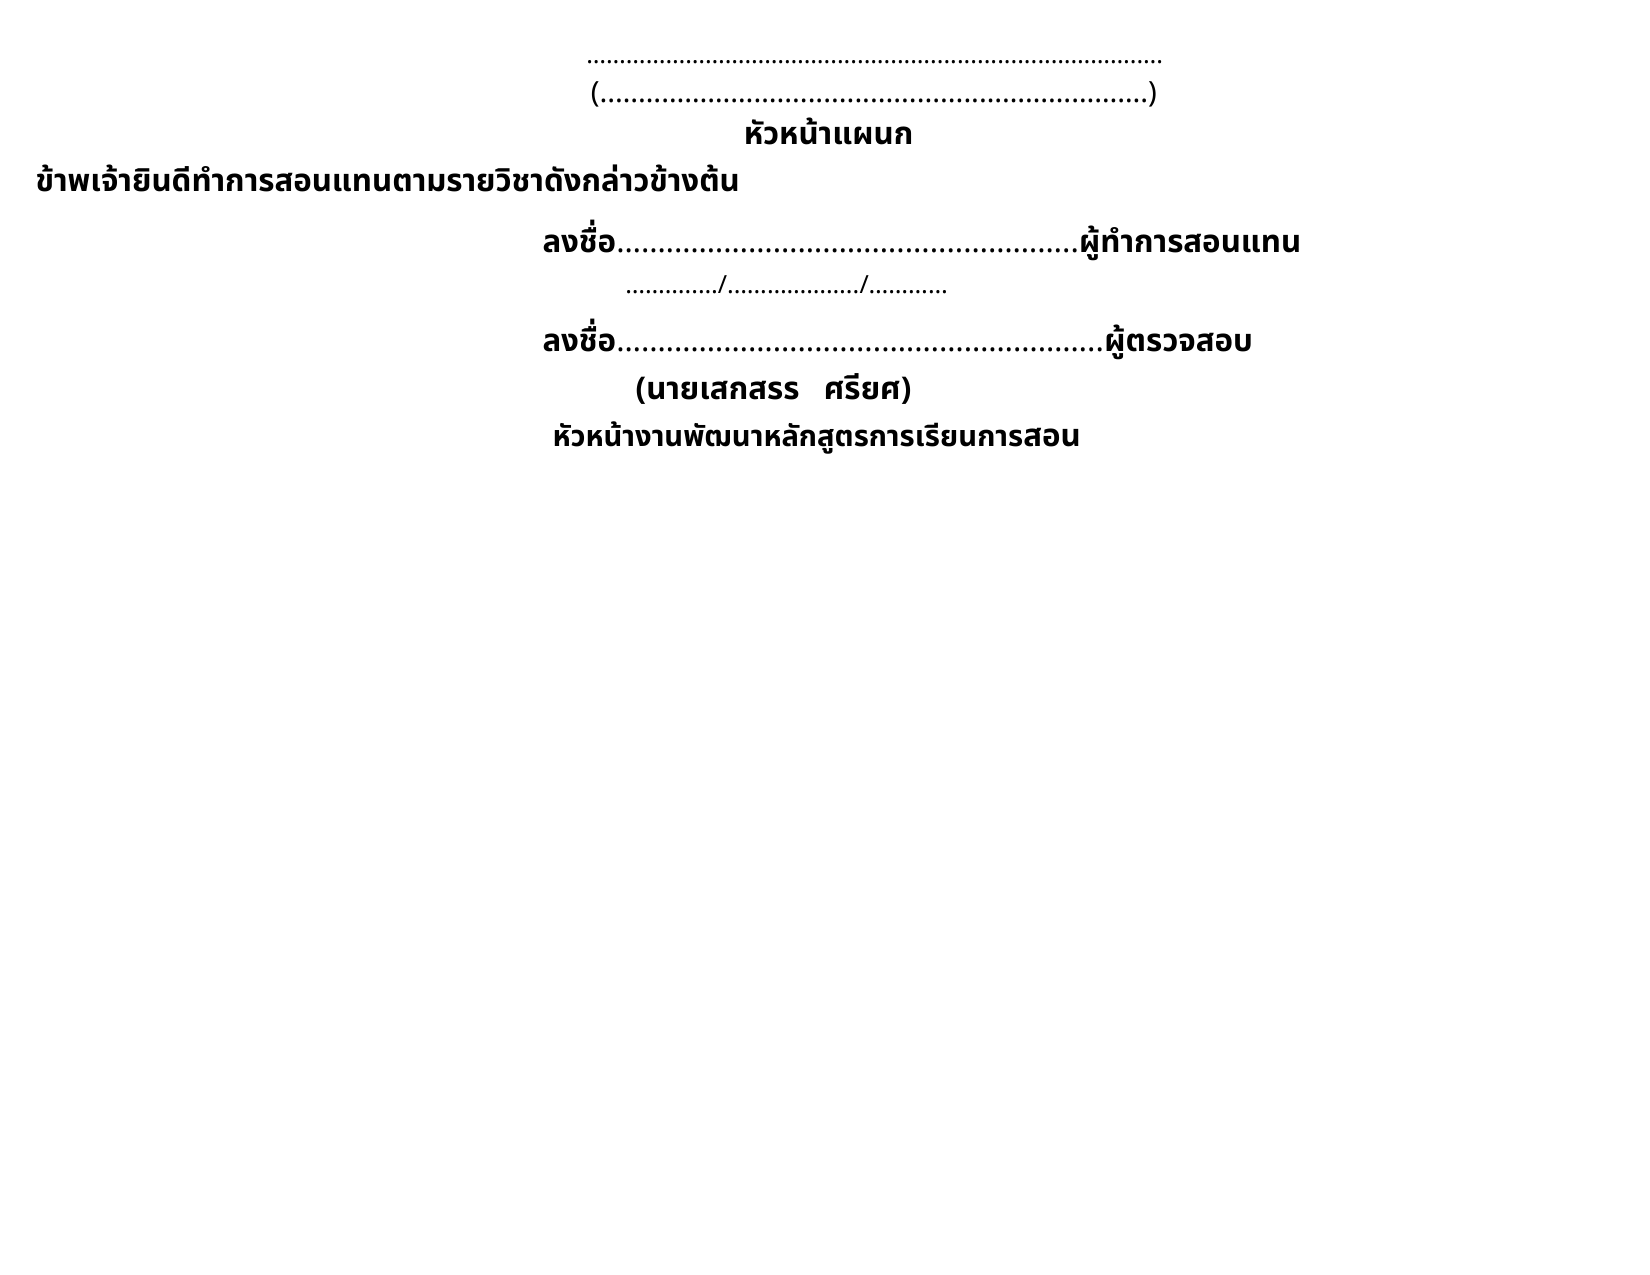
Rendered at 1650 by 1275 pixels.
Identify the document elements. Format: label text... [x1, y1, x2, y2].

text ข้าพเจ้ายินดีทำการสอนแทนตามรายวิชาดังกล่าวข้างต้น [35, 158, 1620, 205]
text หัวหน้าแผนก [35, 111, 1620, 158]
text หัวหน้างานพัฒนาหลักสูตรการเรียนการสอน [544, 413, 1620, 460]
text ………………………………......…....…..................………….…. [35, 37, 1620, 71]
text ………..…/.…..…………../………… [35, 267, 1620, 301]
text ลงชื่อ….………………...........……………………..ผู้ตรวจสอบ [35, 318, 1620, 366]
text ลงชื่อ….…………………………........…………..ผู้ทำการสอนแทน [35, 219, 1620, 267]
text (..…………………..........................………………….) [35, 71, 1620, 111]
text (นายเสกสรร ศรียศ) [560, 366, 1620, 413]
